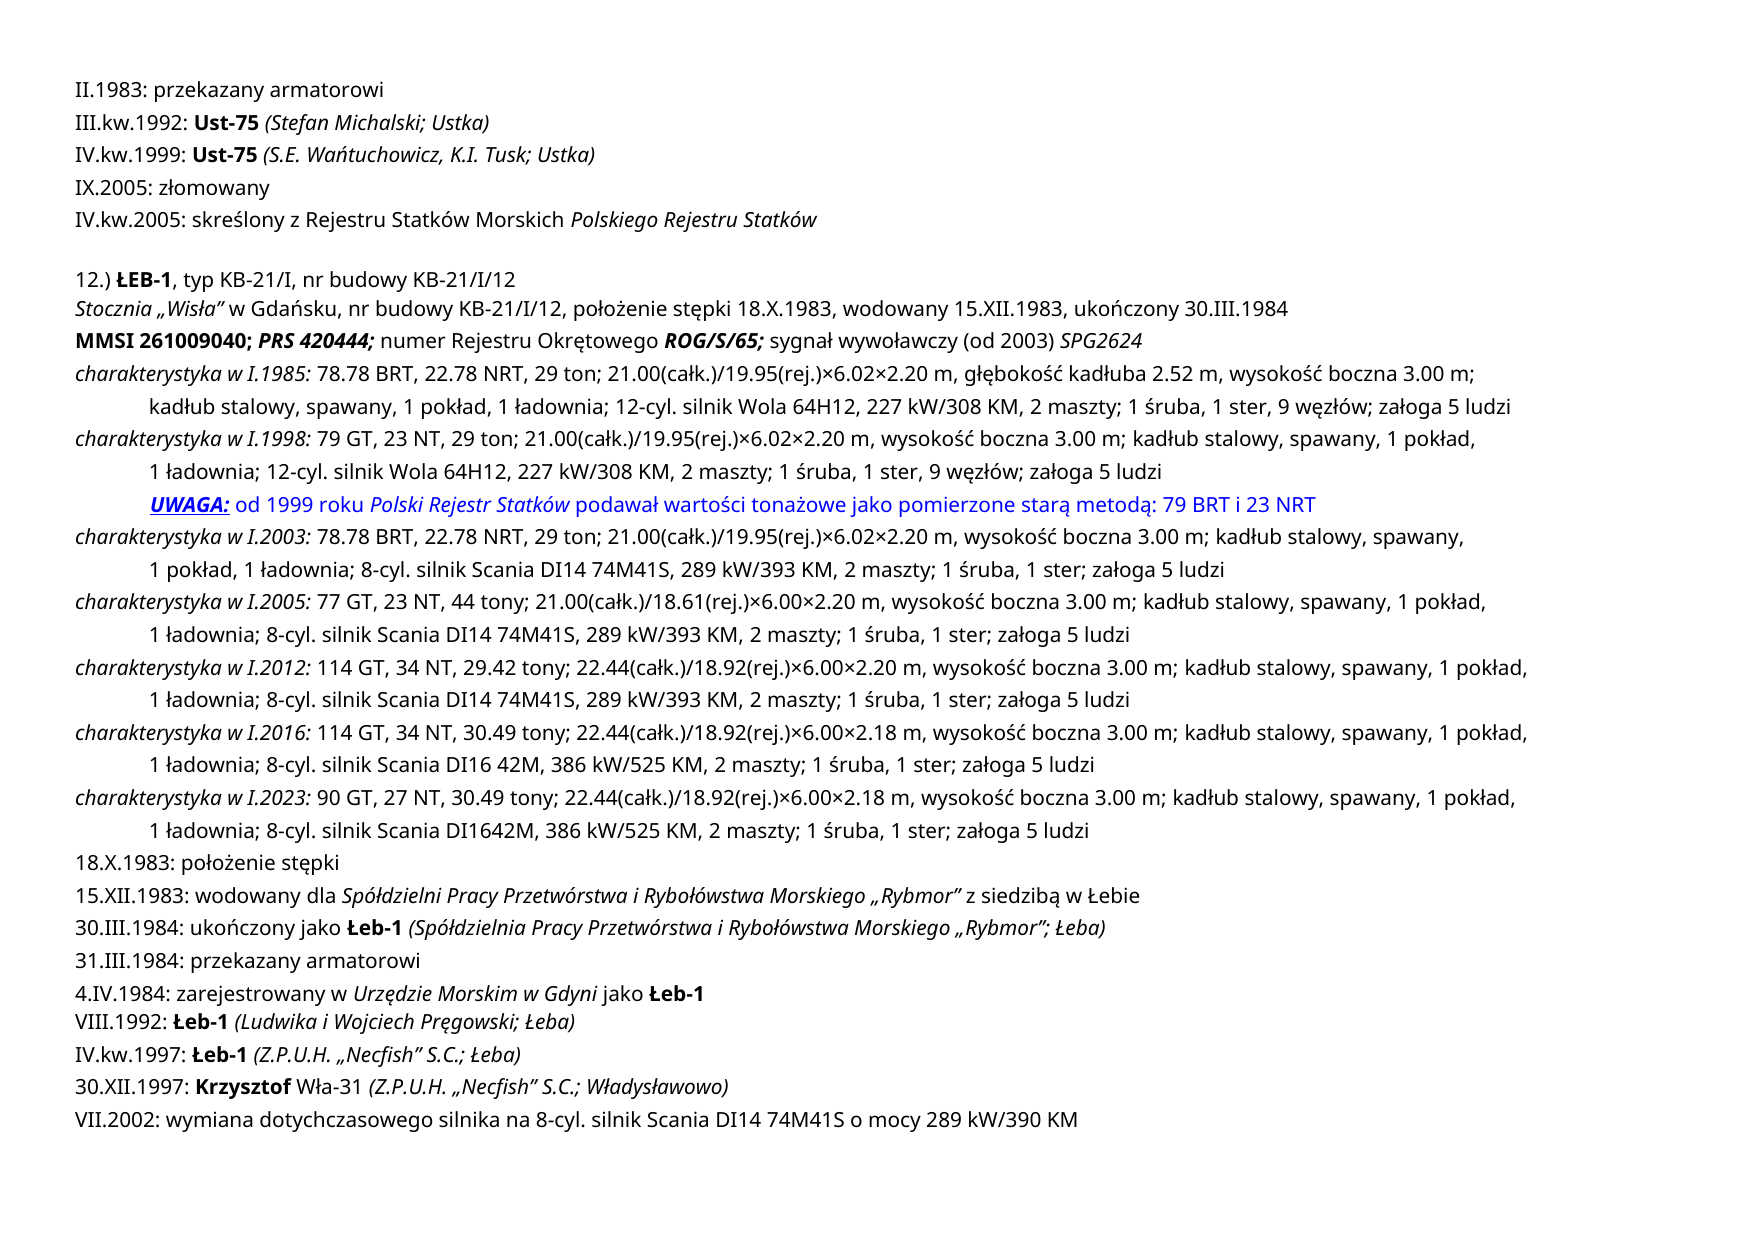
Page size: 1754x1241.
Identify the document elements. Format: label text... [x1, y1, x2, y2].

text 1 pokład, 1 ładownia; 8-cyl. silnik Scania DI14 74M41S, 289 kW/393 KM, 2 maszty; 1 śruba, 1 ster; załoga 5 ludzi [75, 555, 1679, 583]
text 4.IV.1984: zarejestrowany w Urzędzie Morskim w Gdyni jako Łeb-1 [75, 979, 1679, 1007]
text Stocznia „Wisła” w Gdańsku, nr budowy KB-21/I/12, położenie stępki 18.X.1983, wodowany 15.XII.1983, ukończony 30.III.1984 [75, 294, 1679, 322]
text UWAGA: od 1999 roku Polski Rejestr Statków podawał wartości tonażowe jako pomierzone starą metodą: 79 BRT i 23 NRT [75, 490, 1679, 518]
text charakterystyka w I.2005: 77 GT, 23 NT, 44 tony; 21.00(całk.)/18.61(rej.)×6.00×2.20 m, wysokość boczna 3.00 m; kadłub stalowy, spawany, 1 pokład, [75, 587, 1679, 616]
text kadłub stalowy, spawany, 1 pokład, 1 ładownia; 12-cyl. silnik Wola 64H12, 227 kW/308 KM, 2 maszty; 1 śruba, 1 ster, 9 węzłów; załoga 5 ludzi [75, 392, 1679, 420]
text IV.kw.2005: skreślony z Rejestru Statków Morskich Polskiego Rejestru Statków [75, 205, 1679, 234]
text II.1983: przekazany armatorowi [75, 75, 1679, 103]
text IX.2005: złomowany [75, 173, 1679, 201]
text 30.III.1984: ukończony jako Łeb-1 (Spółdzielnia Pracy Przetwórstwa i Rybołówstwa Morskiego „Rybmor”; Łeba) [75, 913, 1679, 942]
text charakterystyka w I.1985: 78.78 BRT, 22.78 NRT, 29 ton; 21.00(całk.)/19.95(rej.)×6.02×2.20 m, głębokość kadłuba 2.52 m, wysokość boczna 3.00 m; [75, 359, 1679, 388]
text MMSI 261009040; PRS 420444; numer Rejestru Okrętowego ROG/S/65; sygnał wywoławczy (od 2003) SPG2624 [75, 327, 1679, 355]
text charakterystyka w I.2016: 114 GT, 34 NT, 30.49 tony; 22.44(całk.)/18.92(rej.)×6.00×2.18 m, wysokość boczna 3.00 m; kadłub stalowy, spawany, 1 pokład, [75, 718, 1679, 746]
text 1 ładownia; 8-cyl. silnik Scania DI1642M, 386 kW/525 KM, 2 maszty; 1 śruba, 1 ster; załoga 5 ludzi [75, 816, 1679, 844]
text 15.XII.1983: wodowany dla Spółdzielni Pracy Przetwórstwa i Rybołówstwa Morskiego „Rybmor” z siedzibą w Łebie [75, 881, 1679, 909]
text 18.X.1983: położenie stępki [75, 848, 1679, 877]
text IV.kw.1997: Łeb-1 (Z.P.U.H. „Necfish” S.C.; Łeba) [75, 1040, 1679, 1068]
text VII.2002: wymiana dotychczasowego silnika na 8-cyl. silnik Scania DI14 74M41S o mocy 289 kW/390 KM [75, 1105, 1679, 1133]
text 31.III.1984: przekazany armatorowi [75, 946, 1679, 974]
text III.kw.1992: Ust-75 (Stefan Michalski; Ustka) [75, 108, 1679, 136]
text 12.) ŁEB-1, typ KB-21/I, nr budowy KB-21/I/12 [75, 266, 1679, 294]
text charakterystyka w I.2003: 78.78 BRT, 22.78 NRT, 29 ton; 21.00(całk.)/19.95(rej.)×6.02×2.20 m, wysokość boczna 3.00 m; kadłub stalowy, spawany, [75, 522, 1679, 551]
text charakterystyka w I.2023: 90 GT, 27 NT, 30.49 tony; 22.44(całk.)/18.92(rej.)×6.00×2.18 m, wysokość boczna 3.00 m; kadłub stalowy, spawany, 1 pokład, [75, 783, 1679, 812]
text 1 ładownia; 8-cyl. silnik Scania DI14 74M41S, 289 kW/393 KM, 2 maszty; 1 śruba, 1 ster; załoga 5 ludzi [75, 685, 1679, 714]
text 1 ładownia; 8-cyl. silnik Scania DI14 74M41S, 289 kW/393 KM, 2 maszty; 1 śruba, 1 ster; załoga 5 ludzi [75, 620, 1679, 648]
text VIII.1992: Łeb-1 (Ludwika i Wojciech Pręgowski; Łeba) [75, 1007, 1679, 1036]
text charakterystyka w I.1998: 79 GT, 23 NT, 29 ton; 21.00(całk.)/19.95(rej.)×6.02×2.20 m, wysokość boczna 3.00 m; kadłub stalowy, spawany, 1 pokład, [75, 424, 1679, 453]
text charakterystyka w I.2012: 114 GT, 34 NT, 29.42 tony; 22.44(całk.)/18.92(rej.)×6.00×2.20 m, wysokość boczna 3.00 m; kadłub stalowy, spawany, 1 pokład, [75, 653, 1679, 681]
text 30.XII.1997: Krzysztof Wła-31 (Z.P.U.H. „Necfish” S.C.; Władysławowo) [75, 1072, 1679, 1101]
text 1 ładownia; 8-cyl. silnik Scania DI16 42M, 386 kW/525 KM, 2 maszty; 1 śruba, 1 ster; załoga 5 ludzi [75, 751, 1679, 779]
text 1 ładownia; 12-cyl. silnik Wola 64H12, 227 kW/308 KM, 2 maszty; 1 śruba, 1 ster, 9 węzłów; załoga 5 ludzi [75, 457, 1679, 486]
text IV.kw.1999: Ust-75 (S.E. Wańtuchowicz, K.I. Tusk; Ustka) [75, 140, 1679, 169]
